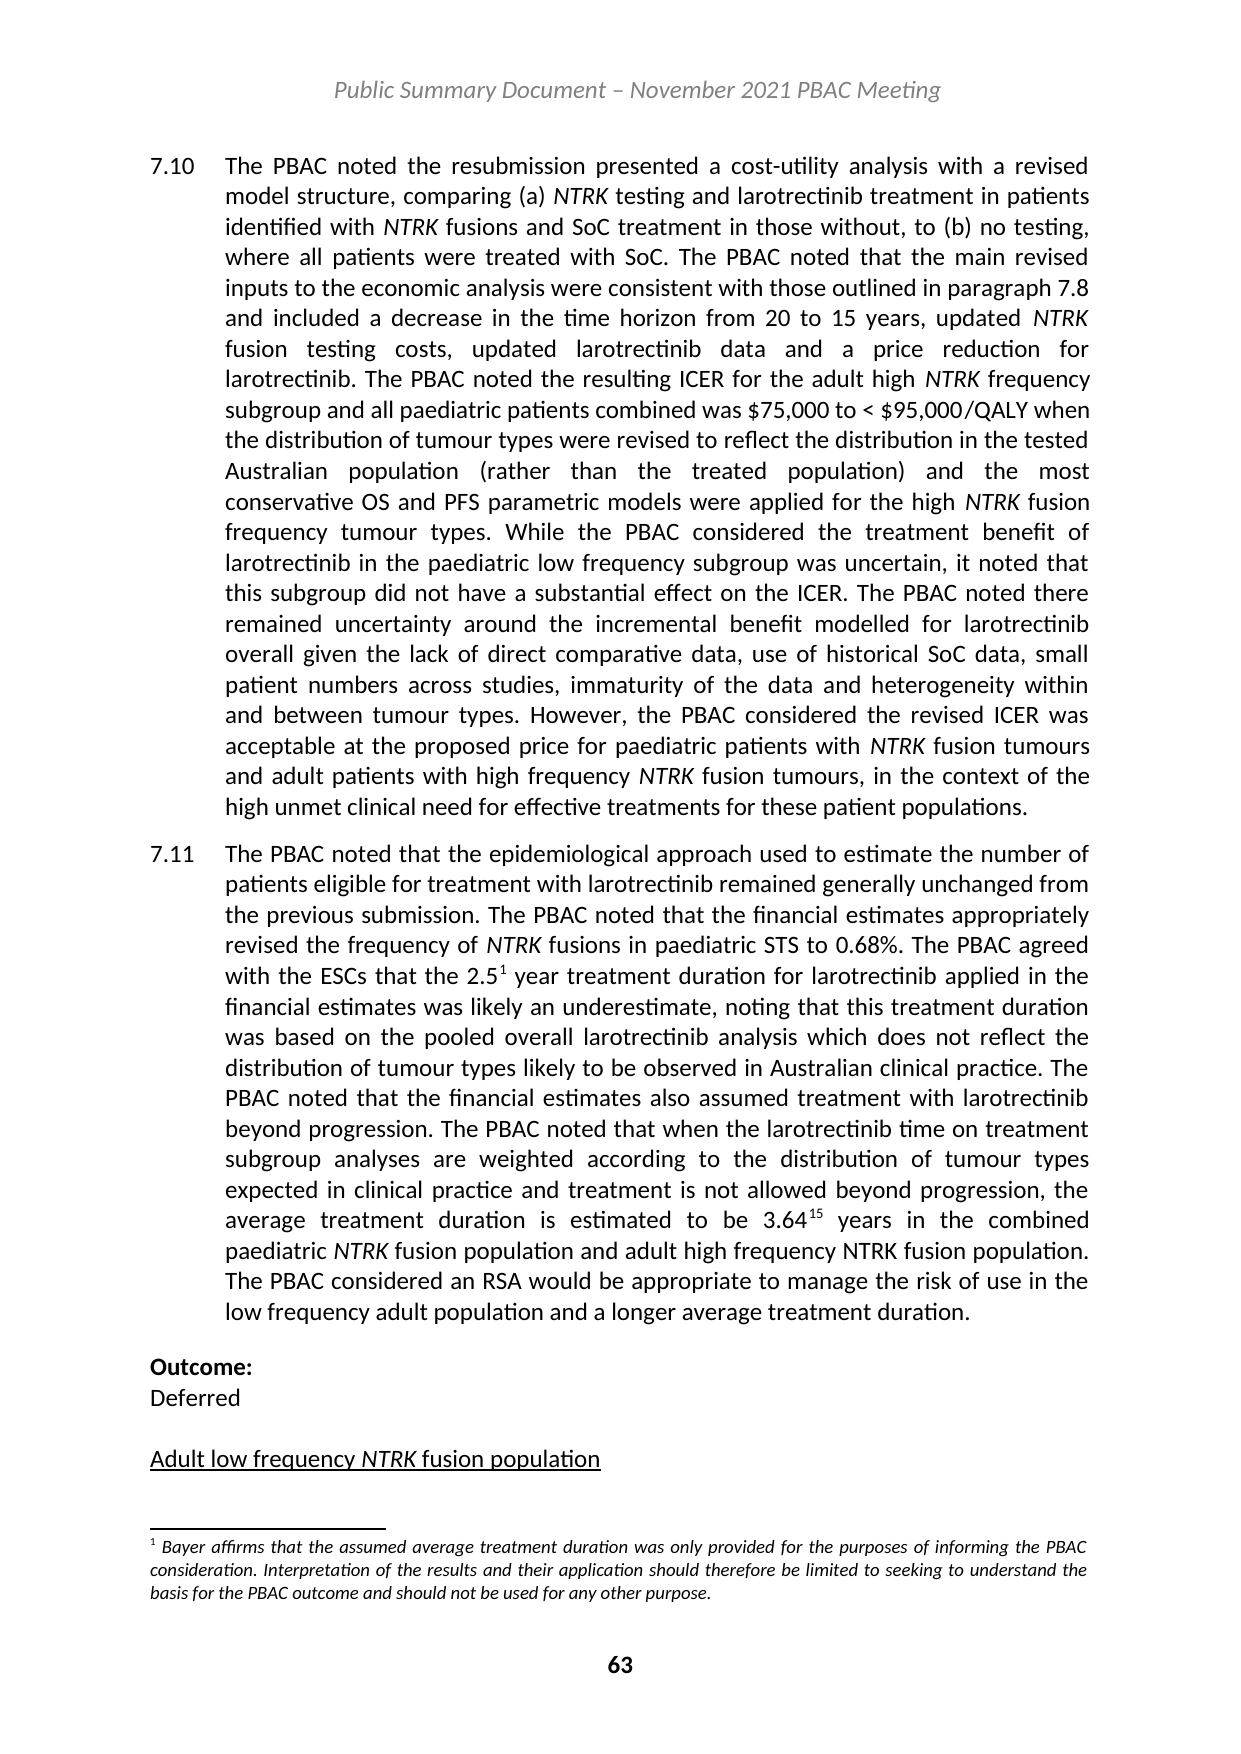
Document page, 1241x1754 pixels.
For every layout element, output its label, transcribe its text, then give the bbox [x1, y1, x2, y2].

text Deferred [150, 1382, 1090, 1412]
list The PBAC noted that the epidemiological approach used to estimate the number of patients eligible for treatment with larotrectinib remained generally unchanged from the previous submission. The PBAC noted that the financial estimates appropriately revised the frequency of NTRK fusions in paediatric STS to 0.68%. The PBAC agreed with the ESCs that the 2.5 year treatment duration for larotrectinib applied in the financial estimates was likely an underestimate, noting that this treatment duration was based on the pooled overall larotrectinib analysis which does not reflect the distribution of tumour types likely to be observed in Australian clinical practice. The PBAC noted that the financial estimates also assumed treatment with larotrectinib beyond progression. The PBAC noted that when the larotrectinib time on treatment subgroup analyses are weighted according to the distribution of tumour types expected in clinical practice and treatment is not allowed beyond progression, the average treatment duration is estimated to be 3.6415 years in the combined paediatric NTRK fusion population and adult high frequency NTRK fusion population. The PBAC considered an RSA would be appropriate to manage the risk of use in the low frequency adult population and a longer average treatment duration. [150, 838, 1090, 1326]
text Outcome: [150, 1351, 1090, 1382]
text Adult low frequency NTRK fusion population [150, 1443, 1090, 1473]
list The PBAC noted the resubmission presented a cost-utility analysis with a revised model structure, comparing (a) NTRK testing and larotrectinib treatment in patients identified with NTRK fusions and SoC treatment in those without, to (b) no testing, where all patients were treated with SoC. The PBAC noted that the main revised inputs to the economic analysis were consistent with those outlined in paragraph 7.8 and included a decrease in the time horizon from 20 to 15 years, updated NTRK fusion testing costs, updated larotrectinib data and a price reduction for larotrectinib. The PBAC noted the resulting ICER for the adult high NTRK frequency subgroup and all paediatric patients combined was $75,000 to < $95,000/QALY when the distribution of tumour types were revised to reflect the distribution in the tested Australian population (rather than the treated population) and the most conservative OS and PFS parametric models were applied for the high NTRK fusion frequency tumour types. While the PBAC considered the treatment benefit of larotrectinib in the paediatric low frequency subgroup was uncertain, it noted that this subgroup did not have a substantial effect on the ICER. The PBAC noted there remained uncertainty around the incremental benefit modelled for larotrectinib overall given the lack of direct comparative data, use of historical SoC data, small patient numbers across studies, immaturity of the data and heterogeneity within and between tumour types. However, the PBAC considered the revised ICER was acceptable at the proposed price for paediatric patients with NTRK fusion tumours and adult patients with high frequency NTRK fusion tumours, in the context of the high unmet clinical need for effective treatments for these patient populations. [150, 150, 1090, 821]
